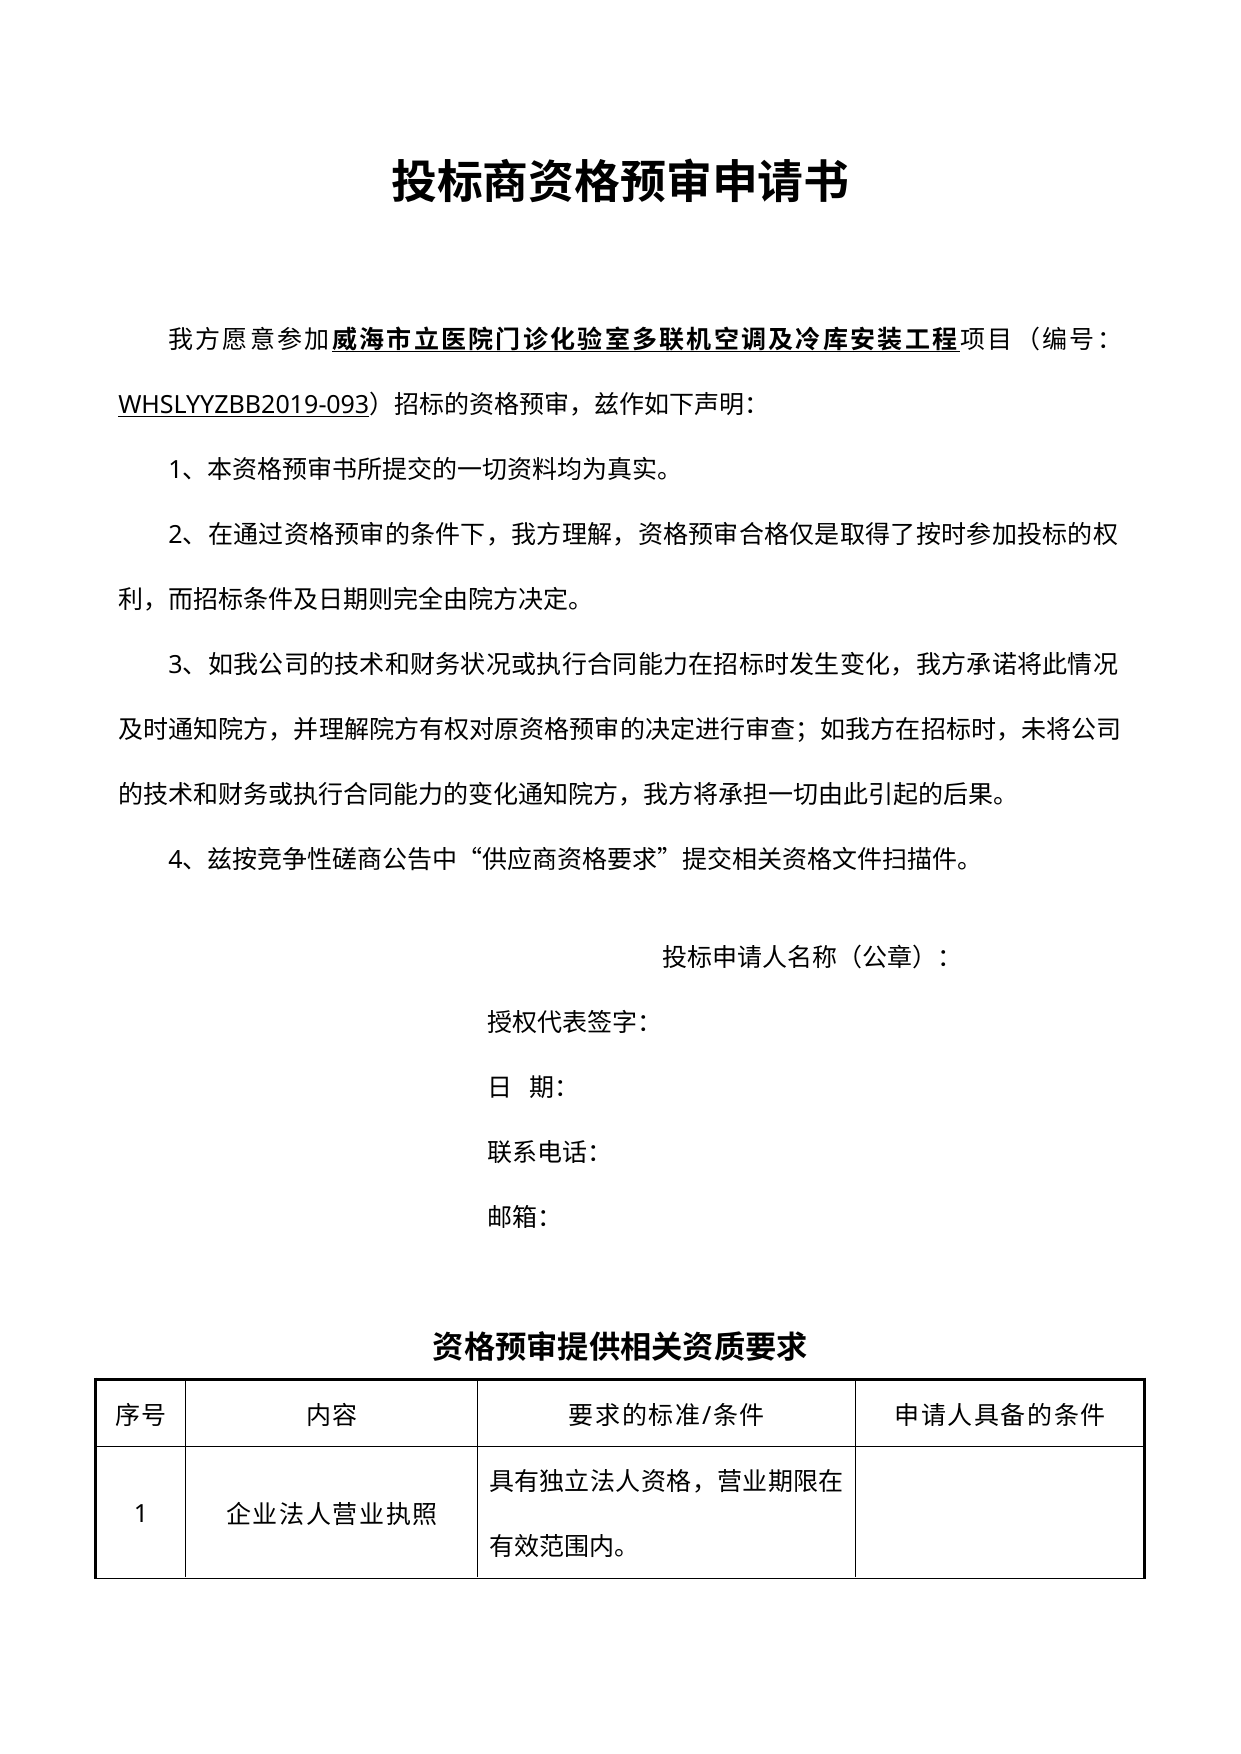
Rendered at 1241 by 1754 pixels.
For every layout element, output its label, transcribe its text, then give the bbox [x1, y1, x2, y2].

text 我方愿意参加威海市立医院门诊化验室多联机空调及冷库安装工程项目（编号：WHSLYYZBB2019-093）招标的资格预审，兹作如下声明： [118, 305, 1122, 435]
text 邮箱： [249, 1183, 1122, 1248]
table_cell 1 [97, 1447, 185, 1577]
table_header 要求的标准/条件 [478, 1381, 855, 1446]
table_cell 具有独立法人资格，营业期限在有效范围内。 [478, 1447, 855, 1577]
table_header 内容 [186, 1381, 477, 1446]
text 2、在通过资格预审的条件下，我方理解，资格预审合格仅是取得了按时参加投标的权利，而招标条件及日期则完全由院方决定。 [118, 500, 1122, 630]
text 资格预审提供相关资质要求 [118, 1313, 1122, 1378]
table_cell [856, 1447, 1143, 1577]
text 投标申请人名称（公章）： [249, 923, 1122, 988]
table_header 序号 [97, 1381, 185, 1446]
text 3、如我公司的技术和财务状况或执行合同能力在招标时发生变化，我方承诺将此情况及时通知院方，并理解院方有权对原资格预审的决定进行审查；如我方在招标时，未将公司的技术和财务或执行合同能力的变化通知院方，我方将承担一切由此引起的后果。 [118, 630, 1122, 825]
table_cell 企业法人营业执照 [186, 1447, 477, 1577]
text 1、本资格预审书所提交的一切资料均为真实。 [118, 435, 1122, 500]
text 联系电话： [249, 1118, 1122, 1183]
text 日 期： [249, 1053, 1122, 1118]
text 投标商资格预审申请书 [118, 129, 1122, 227]
text 4、兹按竞争性磋商公告中“供应商资格要求”提交相关资格文件扫描件。 [118, 825, 1122, 890]
table_header 申请人具备的条件 [856, 1381, 1143, 1446]
text 授权代表签字： [249, 988, 1122, 1053]
